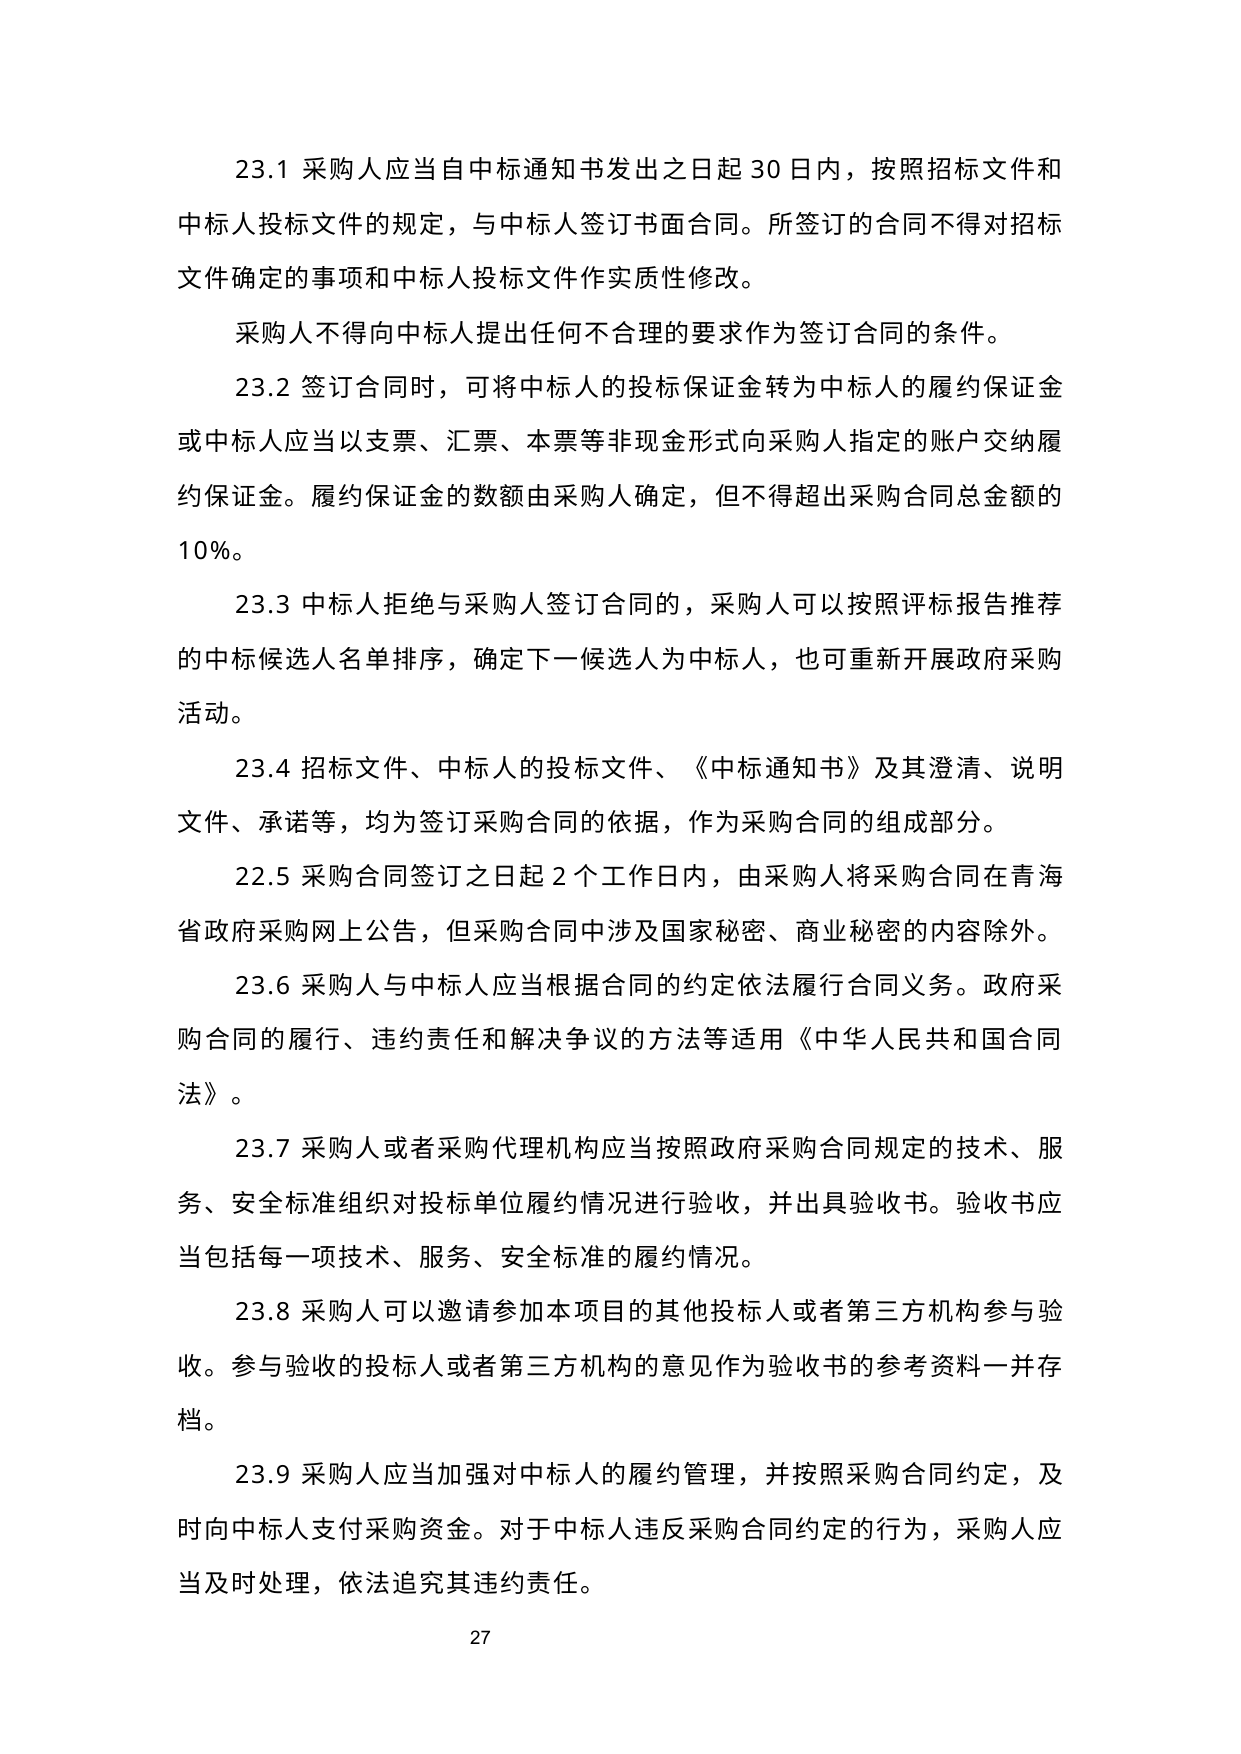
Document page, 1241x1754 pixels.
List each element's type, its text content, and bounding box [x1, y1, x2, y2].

text 23.9 采购人应当加强对中标人的履约管理，并按照采购合同约定，及时向中标人支付采购资金。对于中标人违反采购合同约定的行为，采购人应当及时处理，依法追究其违约责任。 [177, 1455, 1063, 1600]
text 23.1 采购人应当自中标通知书发出之日起30日内，按照招标文件和中标人投标文件的规定，与中标人签订书面合同。所签订的合同不得对招标文件确定的事项和中标人投标文件作实质性修改。 [177, 150, 1063, 295]
text 23.3 中标人拒绝与采购人签订合同的，采购人可以按照评标报告推荐的中标候选人名单排序，确定下一候选人为中标人，也可重新开展政府采购活动。 [177, 585, 1063, 730]
text 22.5 采购合同签订之日起2个工作日内，由采购人将采购合同在青海省政府采购网上公告，但采购合同中涉及国家秘密、商业秘密的内容除外。 [177, 857, 1063, 947]
text 23.6 采购人与中标人应当根据合同的约定依法履行合同义务。政府采购合同的履行、违约责任和解决争议的方法等适用《中华人民共和国合同法》。 [177, 966, 1063, 1111]
text 23.8 采购人可以邀请参加本项目的其他投标人或者第三方机构参与验收。参与验收的投标人或者第三方机构的意见作为验收书的参考资料一并存档。 [177, 1292, 1063, 1437]
text 23.7 采购人或者采购代理机构应当按照政府采购合同规定的技术、服务、安全标准组织对投标单位履约情况进行验收，并出具验收书。验收书应当包括每一项技术、服务、安全标准的履约情况。 [177, 1129, 1063, 1274]
text 23.2 签订合同时，可将中标人的投标保证金转为中标人的履约保证金或中标人应当以支票、汇票、本票等非现金形式向采购人指定的账户交纳履约保证金。履约保证金的数额由采购人确定，但不得超出采购合同总金额的10%。 [177, 367, 1063, 567]
text 23.4 招标文件、中标人的投标文件、《中标通知书》及其澄清、说明文件、承诺等，均为签订采购合同的依据，作为采购合同的组成部分。 [177, 748, 1063, 839]
text 采购人不得向中标人提出任何不合理的要求作为签订合同的条件。 [177, 313, 1063, 349]
